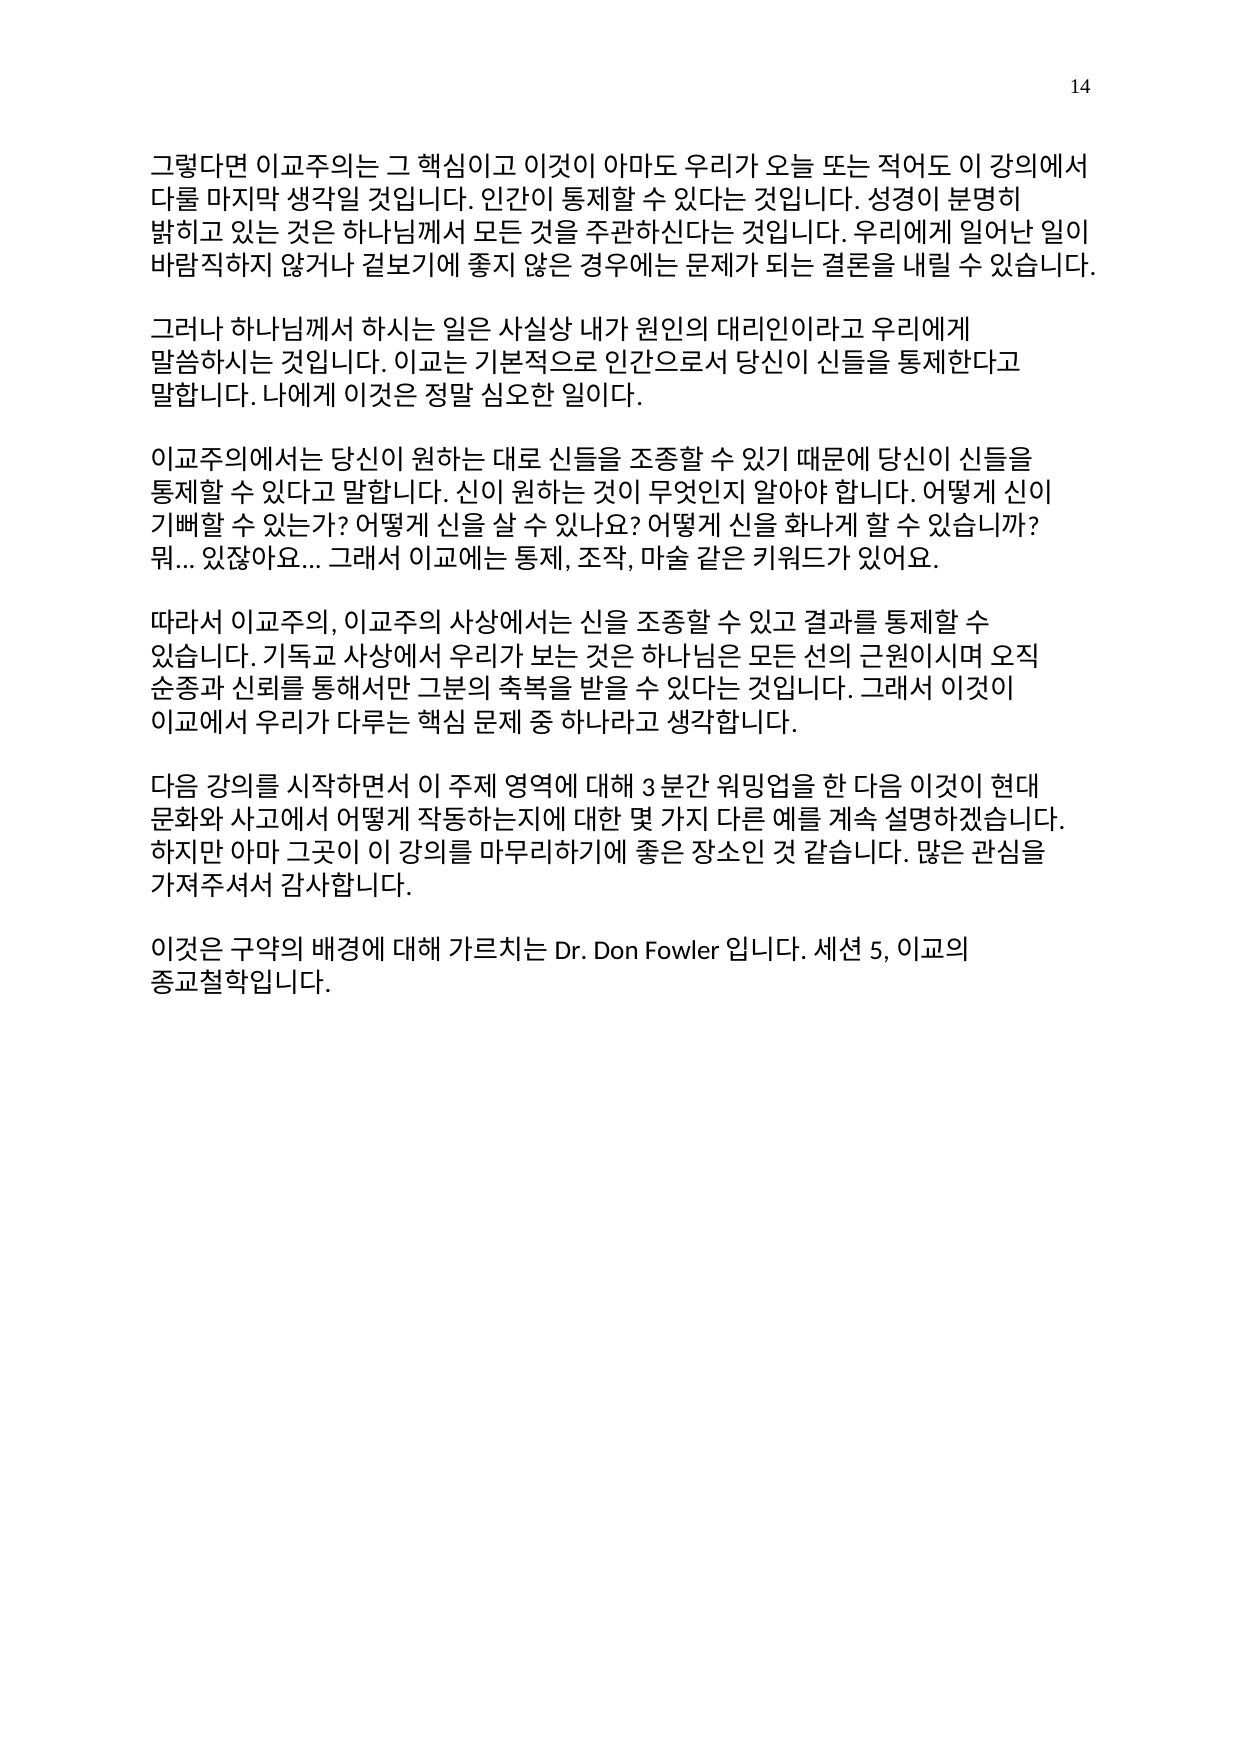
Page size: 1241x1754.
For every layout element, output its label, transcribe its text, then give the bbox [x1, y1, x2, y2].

text 이교주의에서는 당신이 원하는 대로 신들을 조종할 수 있기 때문에 당신이 신들을 통제할 수 있다고 말합니다. 신이 원하는 것이 무엇인지 알아야 합니다. 어떻게 신이 기뻐할 수 있는가? 어떻게 신을 살 수 있나요? 어떻게 신을 화나게 할 수 있습니까? 뭐... 있잖아요... 그래서 이교에는 통제, 조작, 마술 같은 키워드가 있어요. [150, 443, 1090, 576]
text 이것은 구약의 배경에 대해 가르치는 Dr. Don Fowler입니다. 세션 5, 이교의 종교철학입니다. [150, 933, 1090, 1023]
text 따라서 이교주의, 이교주의 사상에서는 신을 조종할 수 있고 결과를 통제할 수 있습니다. 기독교 사상에서 우리가 보는 것은 하나님은 모든 선의 근원이시며 오직 순종과 신뢰를 통해서만 그분의 축복을 받을 수 있다는 것입니다. 그래서 이것이 이교에서 우리가 다루는 핵심 문제 중 하나라고 생각합니다. [150, 607, 1090, 739]
text 그러나 하나님께서 하시는 일은 사실상 내가 원인의 대리인이라고 우리에게 말씀하시는 것입니다. 이교는 기본적으로 인간으로서 당신이 신들을 통제한다고 말합니다. 나에게 이것은 정말 심오한 일이다. [150, 313, 1090, 412]
text 그렇다면 이교주의는 그 핵심이고 이것이 아마도 우리가 오늘 또는 적어도 이 강의에서 다룰 마지막 생각일 것입니다. 인간이 통제할 수 있다는 것입니다. 성경이 분명히 밝히고 있는 것은 하나님께서 모든 것을 주관하신다는 것입니다. 우리에게 일어난 일이 바람직하지 않거나 겉보기에 좋지 않은 경우에는 문제가 되는 결론을 내릴 수 있습니다. [150, 150, 1090, 282]
text 다음 강의를 시작하면서 이 주제 영역에 대해 3분간 워밍업을 한 다음 이것이 현대 문화와 사고에서 어떻게 작동하는지에 대한 몇 가지 다른 예를 계속 설명하겠습니다. 하지만 아마 그곳이 이 강의를 마무리하기에 좋은 장소인 것 같습니다. 많은 관심을 가져주셔서 감사합니다. [150, 770, 1090, 902]
